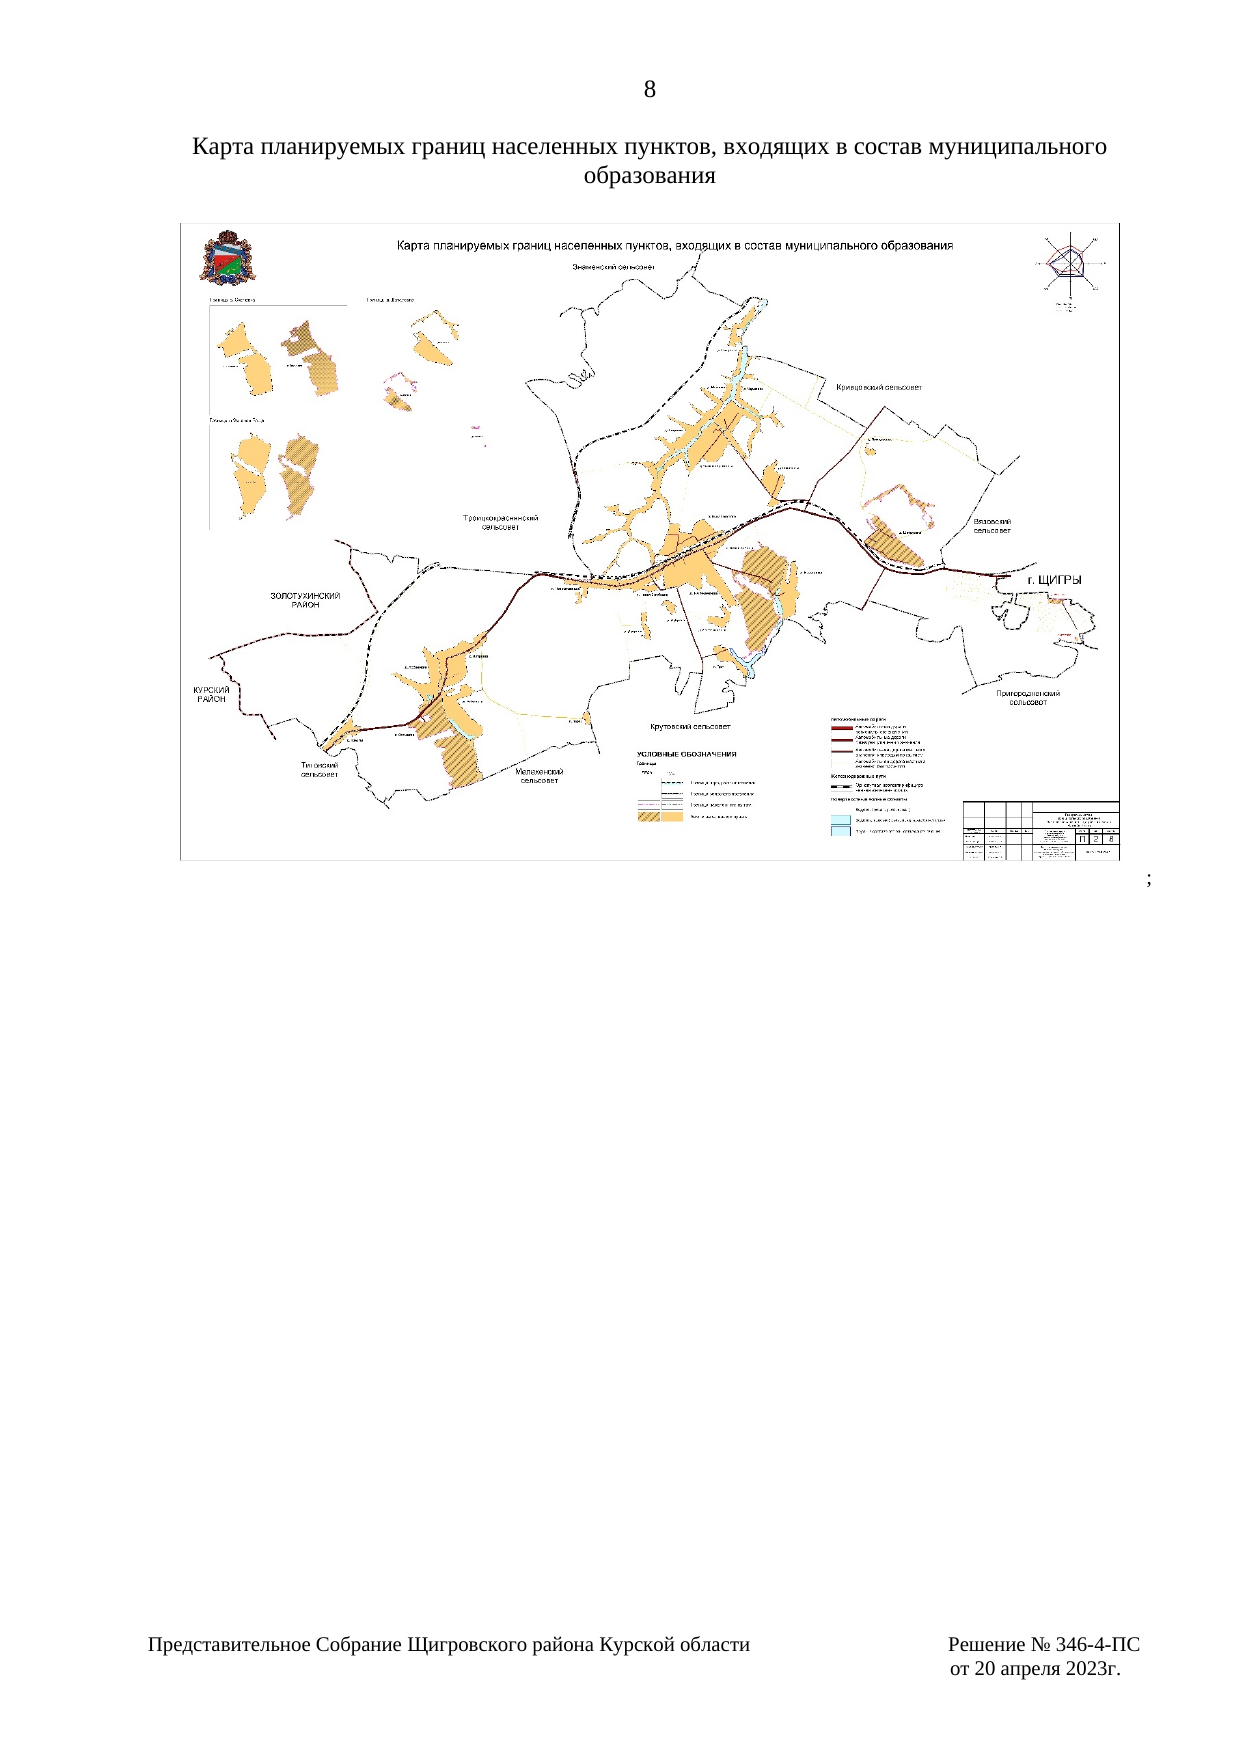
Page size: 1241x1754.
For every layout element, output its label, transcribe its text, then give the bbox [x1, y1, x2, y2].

text ; [148, 864, 1152, 889]
text Карта планируемых границ населенных пунктов, входящих в состав муниципального образования [148, 131, 1152, 189]
picture [176, 217, 1123, 865]
